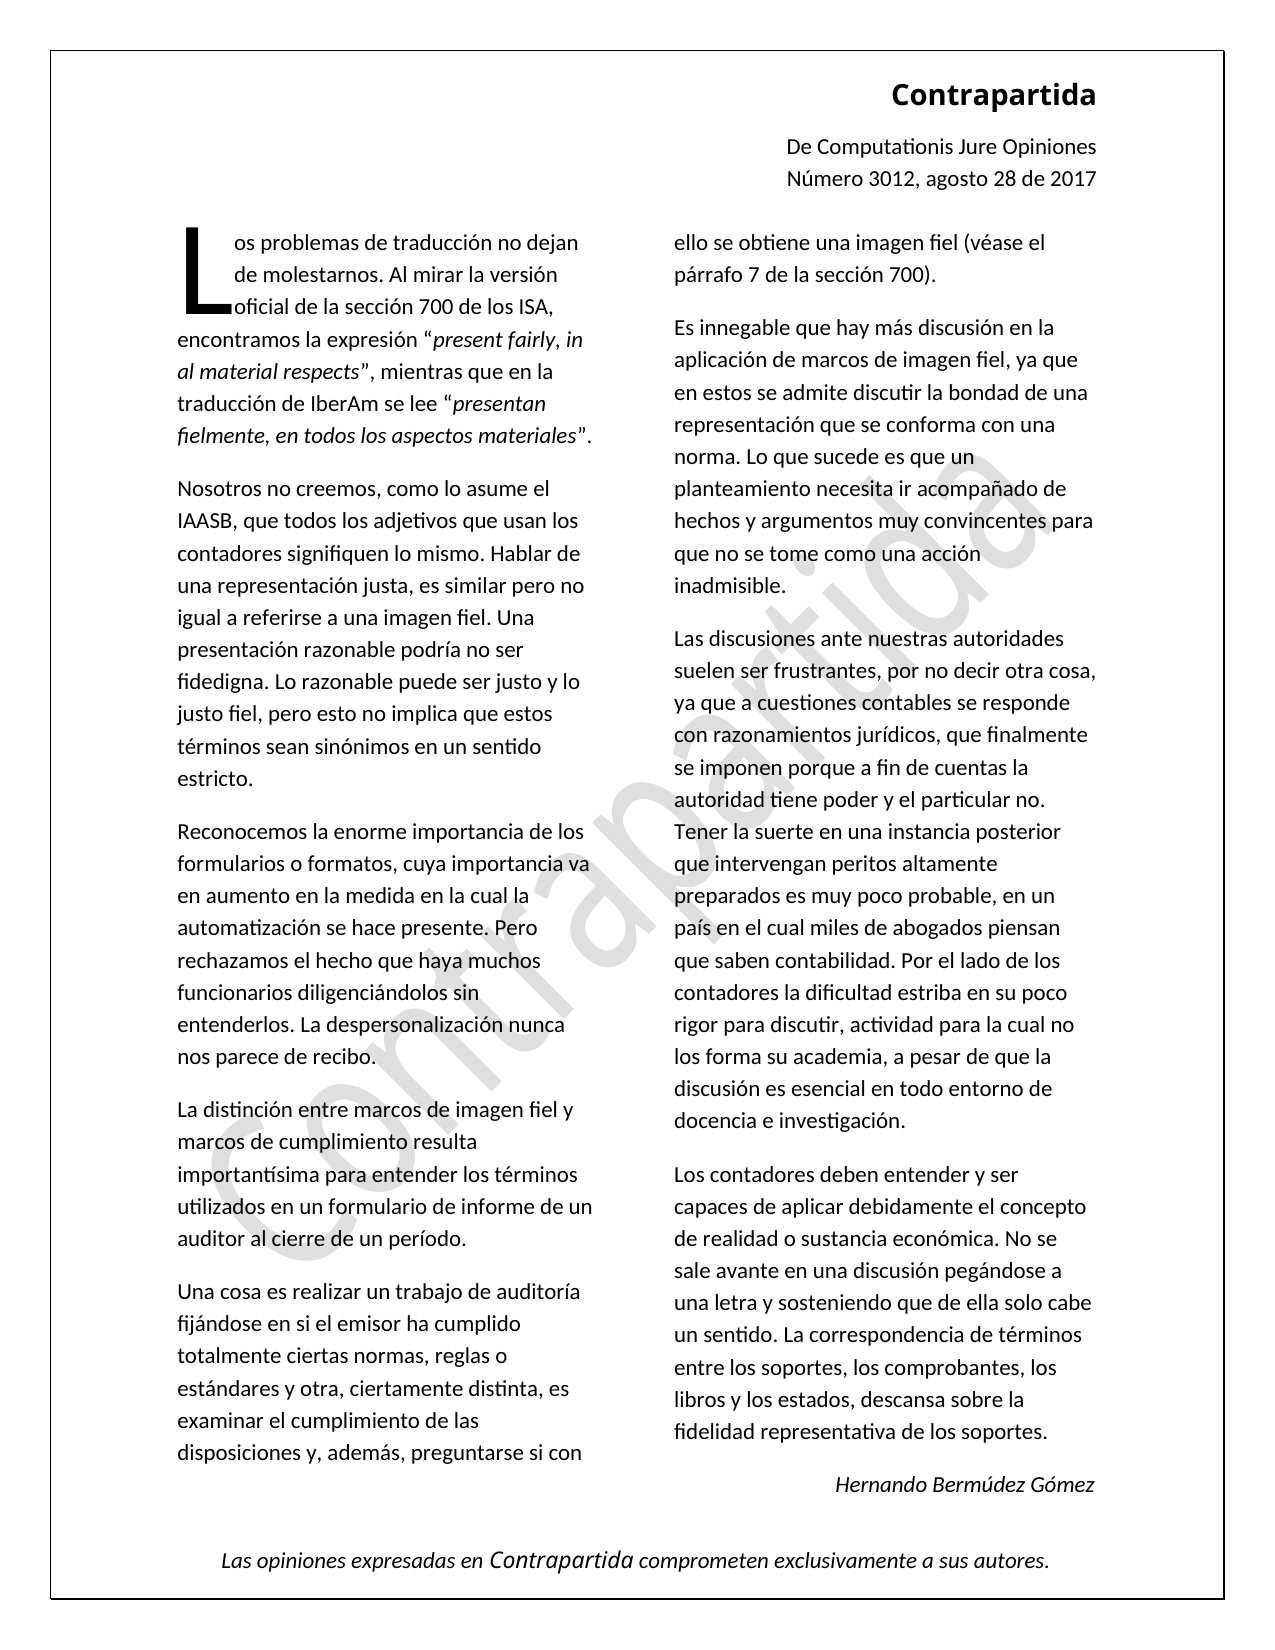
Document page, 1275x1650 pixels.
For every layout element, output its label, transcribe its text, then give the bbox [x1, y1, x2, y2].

text Reconocemos la enorme importancia de los formularios o formatos, cuya importancia va en aumento en la medida en la cual la automatización se hace presente. Pero rechazamos el hecho que haya muchos funcionarios diligenciándolos sin entenderlos. La despersonalización nunca nos parece de recibo. [177, 817, 600, 1070]
text Los contadores deben entender y ser capaces de aplicar debidamente el concepto de realidad o sustancia económica. No se sale avante en una discusión pegándose a una letra y sosteniendo que de ella solo cabe un sentido. La correspondencia de términos entre los soportes, los comprobantes, los libros y los estados, descansa sobre la fidelidad representativa de los soportes. [674, 1160, 1097, 1445]
text La distinción entre marcos de imagen fiel y marcos de cumplimiento resulta importantísima para entender los términos utilizados en un formulario de informe de un auditor al cierre de un período. [177, 1095, 600, 1252]
text Nosotros no creemos, como lo asume el IAASB, que todos los adjetivos que usan los contadores signifiquen lo mismo. Hablar de una representación justa, es similar pero no igual a referirse a una imagen fiel. Una presentación razonable podría no ser fidedigna. Lo razonable puede ser justo y lo justo fiel, pero esto no implica que estos términos sean sinónimos en un sentido estricto. [177, 474, 600, 792]
text Es innegable que hay más discusión en la aplicación de marcos de imagen fiel, ya que en estos se admite discutir la bondad de una representación que se conforma con una norma. Lo que sucede es que un planteamiento necesita ir acompañado de hechos y argumentos muy convincentes para que no se tome como una acción inadmisible. [674, 313, 1097, 599]
text Una cosa es realizar un trabajo de auditoría fijándose en si el emisor ha cumplido totalmente ciertas normas, reglas o estándares y otra, ciertamente distinta, es examinar el cumplimiento de las disposiciones y, además, preguntarse si con ello se obtiene una imagen fiel (véase el párrafo 7 de la sección 700). [177, 1277, 600, 1466]
text Hernando Bermúdez Gómez [674, 1470, 1097, 1498]
text Las discusiones ante nuestras autoridades suelen ser frustrantes, por no decir otra cosa, ya que a cuestiones contables se responde con razonamientos jurídicos, que finalmente se imponen porque a fin de cuentas la autoridad tiene poder y el particular no. Tener la suerte en una instancia posterior que intervengan peritos altamente preparados es muy poco probable, en un país en el cual miles de abogados piensan que saben contabilidad. Por el lado de los contadores la dificultad estriba en su poco rigor para discutir, actividad para la cual no los forma su academia, a pesar de que la discusión es esencial en todo entorno de docencia e investigación. [674, 624, 1097, 1135]
text Una cosa es realizar un trabajo de auditoría fijándose en si el emisor ha cumplido totalmente ciertas normas, reglas o estándares y otra, ciertamente distinta, es examinar el cumplimiento de las disposiciones y, además, preguntarse si con ello se obtiene una imagen fiel (véase el párrafo 7 de la sección 700). [674, 228, 1097, 288]
text os problemas de traducción no dejan de molestarnos. Al mirar la versión oficial de la sección 700 de los ISA, encontramos la expresión “present fairly, in al material respects”, mientras que en la traducción de IberAm se lee “presentan fielmente, en todos los aspectos materiales”. [177, 228, 600, 449]
